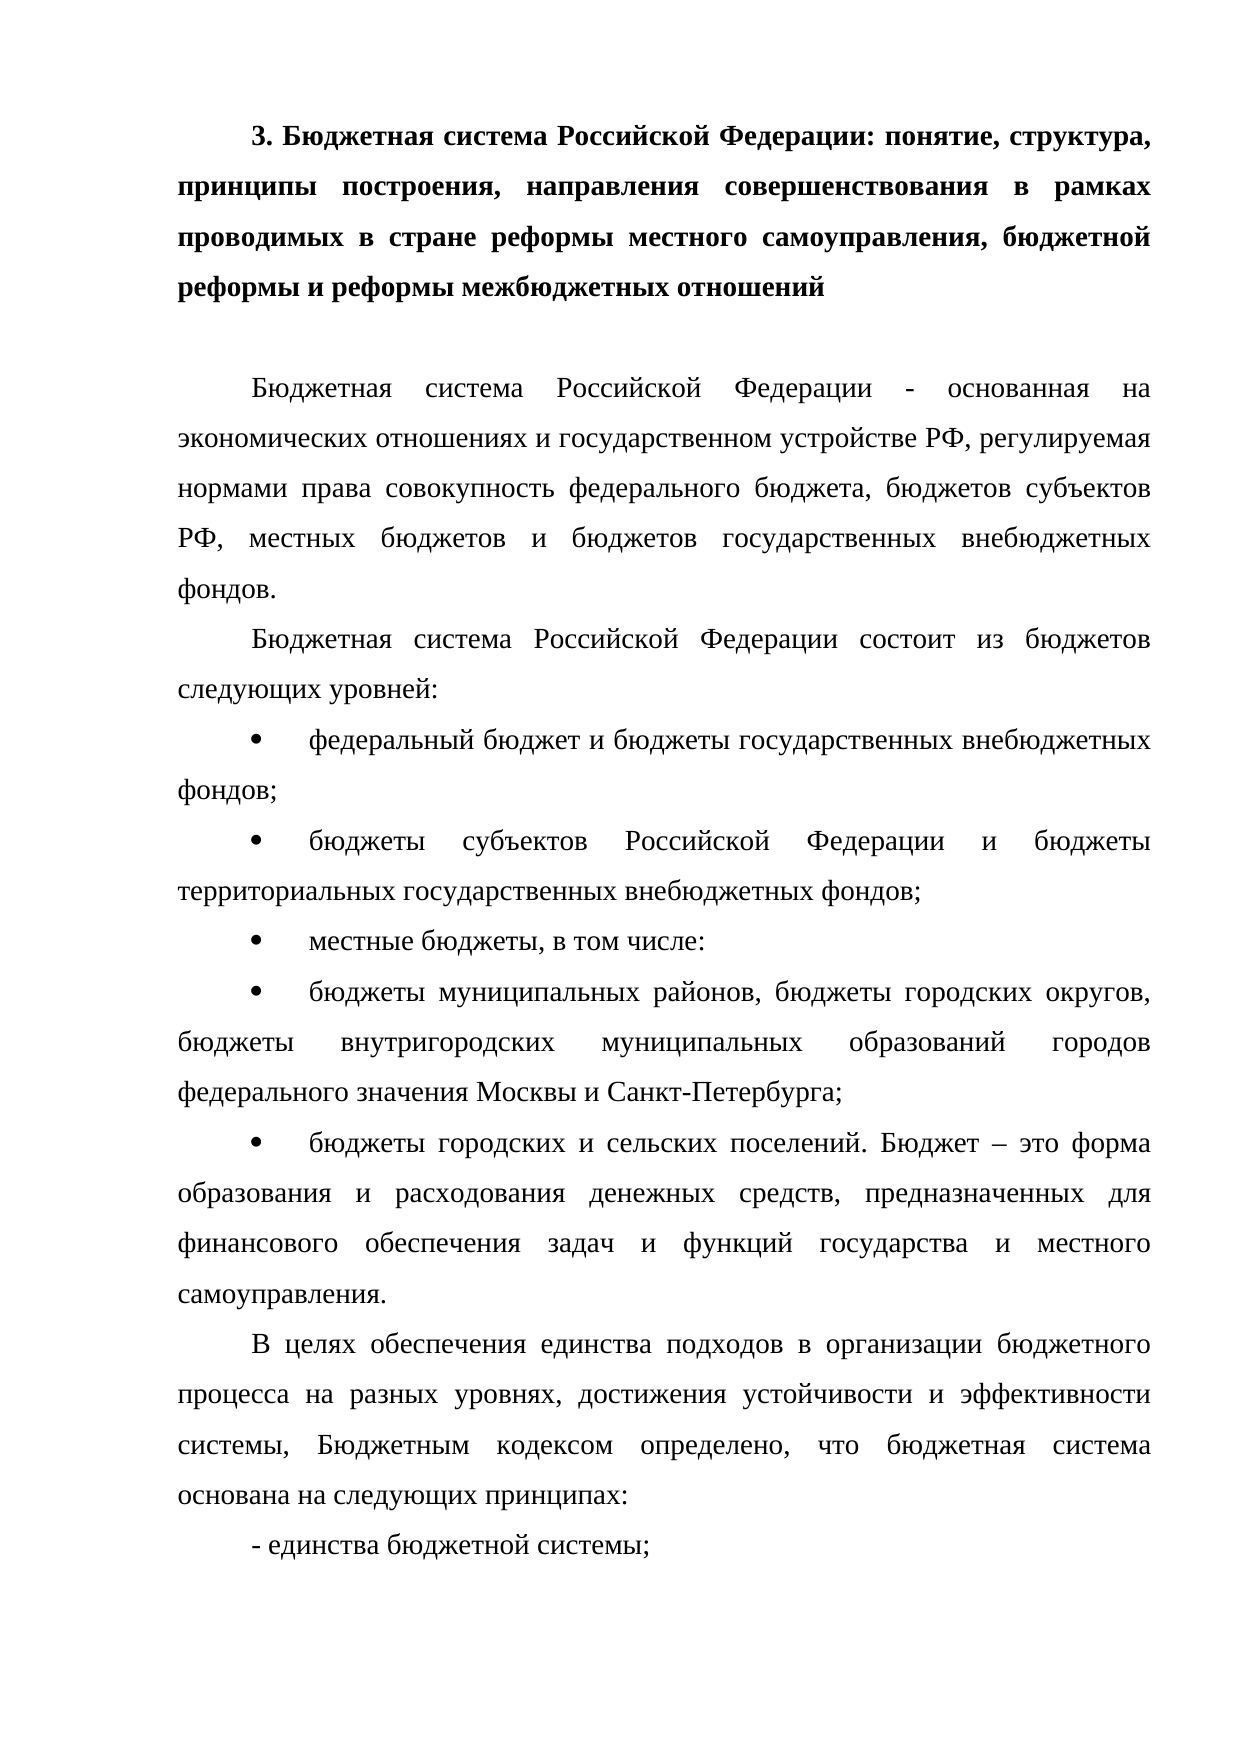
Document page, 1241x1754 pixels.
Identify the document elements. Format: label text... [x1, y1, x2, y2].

list федеральный бюджет и бюджеты государственных внебюджетных фондов; [177, 722, 1152, 806]
text 3. Бюджетная система Российской Федерации: понятие, структура, принципы построения, направления совершенствования в рамках проводимых в стране реформы местного самоуправления, бюджетной реформы и реформы межбюджетных отношений [177, 118, 1152, 303]
text - единства бюджетной системы; [177, 1527, 1152, 1561]
list бюджеты городских и сельских поселений. Бюджет – это форма образования и расходования денежных средств, предназначенных для финансового обеспечения задач и функций государства и местного самоуправления. [177, 1125, 1152, 1309]
list местные бюджеты, в том числе: [177, 923, 1152, 957]
list бюджеты субъектов Российской Федерации и бюджеты территориальных государственных внебюджетных фондов; [177, 823, 1152, 907]
list бюджеты муниципальных районов, бюджеты городских округов, бюджеты внутригородских муниципальных образований городов федерального значения Москвы и Санкт-Петербурга; [177, 974, 1152, 1108]
text Бюджетная система Российской Федерации состоит из бюджетов следующих уровней: [177, 621, 1152, 705]
text В целях обеспечения единства подходов в организации бюджетного процесса на разных уровнях, достижения устойчивости и эффективности системы, Бюджетным кодексом определено, что бюджетная система основана на следующих принципах: [177, 1326, 1152, 1511]
text Бюджетная система Российской Федерации - основанная на экономических отношениях и государственном устройстве РФ, регулируемая нормами права совокупность федерального бюджета, бюджетов субъектов РФ, местных бюджетов и бюджетов государственных внебюджетных фондов. [177, 370, 1152, 604]
